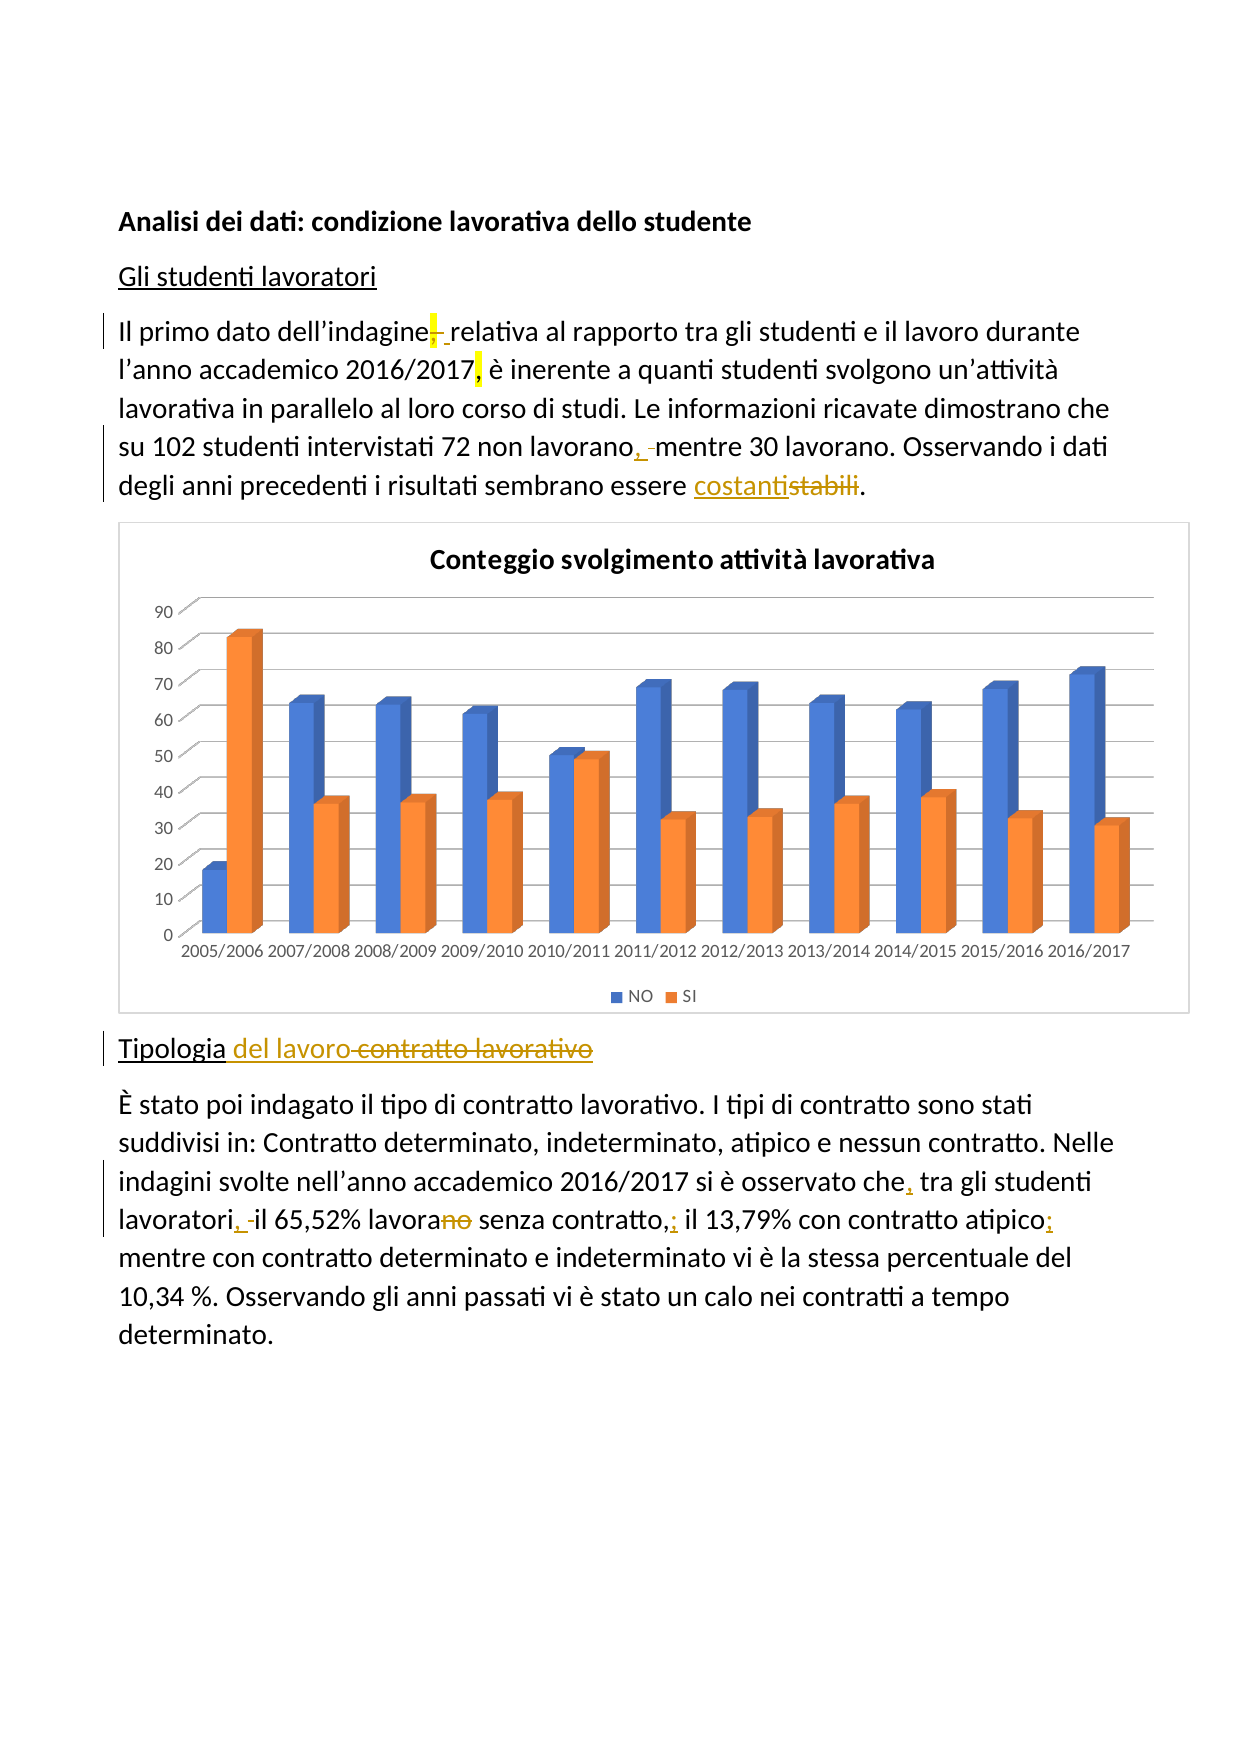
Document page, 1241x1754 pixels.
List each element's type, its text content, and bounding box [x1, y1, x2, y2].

text Analisi dei dati: condizione lavorativa dello studente [118, 203, 1122, 238]
text Il primo dato dell’indaginerelativa al rapporto tra gli studenti e il lavoro durante l’anno accademico 2016/2017, è inerente a quanti studenti svolgono un’attività lavorativa in parallelo al loro corso di studi. Le informazioni ricavate dimostrano che su 102 studenti intervistati 72 non lavoranomentre 30 lavorano. Osservando i dati degli anni precedenti i risultati sembrano essere . [118, 313, 1122, 502]
text Tipologia [118, 1031, 1122, 1066]
text È stato poi indagato il tipo di contratto lavorativo. I tipi di contratto sono stati suddivisi in: Contratto determinato, indeterminato, atipico e nessun contratto. Nelle indagini svolte nell’anno accademico 2016/2017 si è osservato che tra gli studenti lavoratoriil 65,52% lavora senza contratto, il 13,79% con contratto atipico mentre con contratto determinato e indeterminato vi è la stessa percentuale del 10,34 %. Osservando gli anni passati vi è stato un calo nei contratti a tempo determinato. [118, 1086, 1122, 1352]
text Gli studenti lavoratori [118, 258, 1122, 293]
